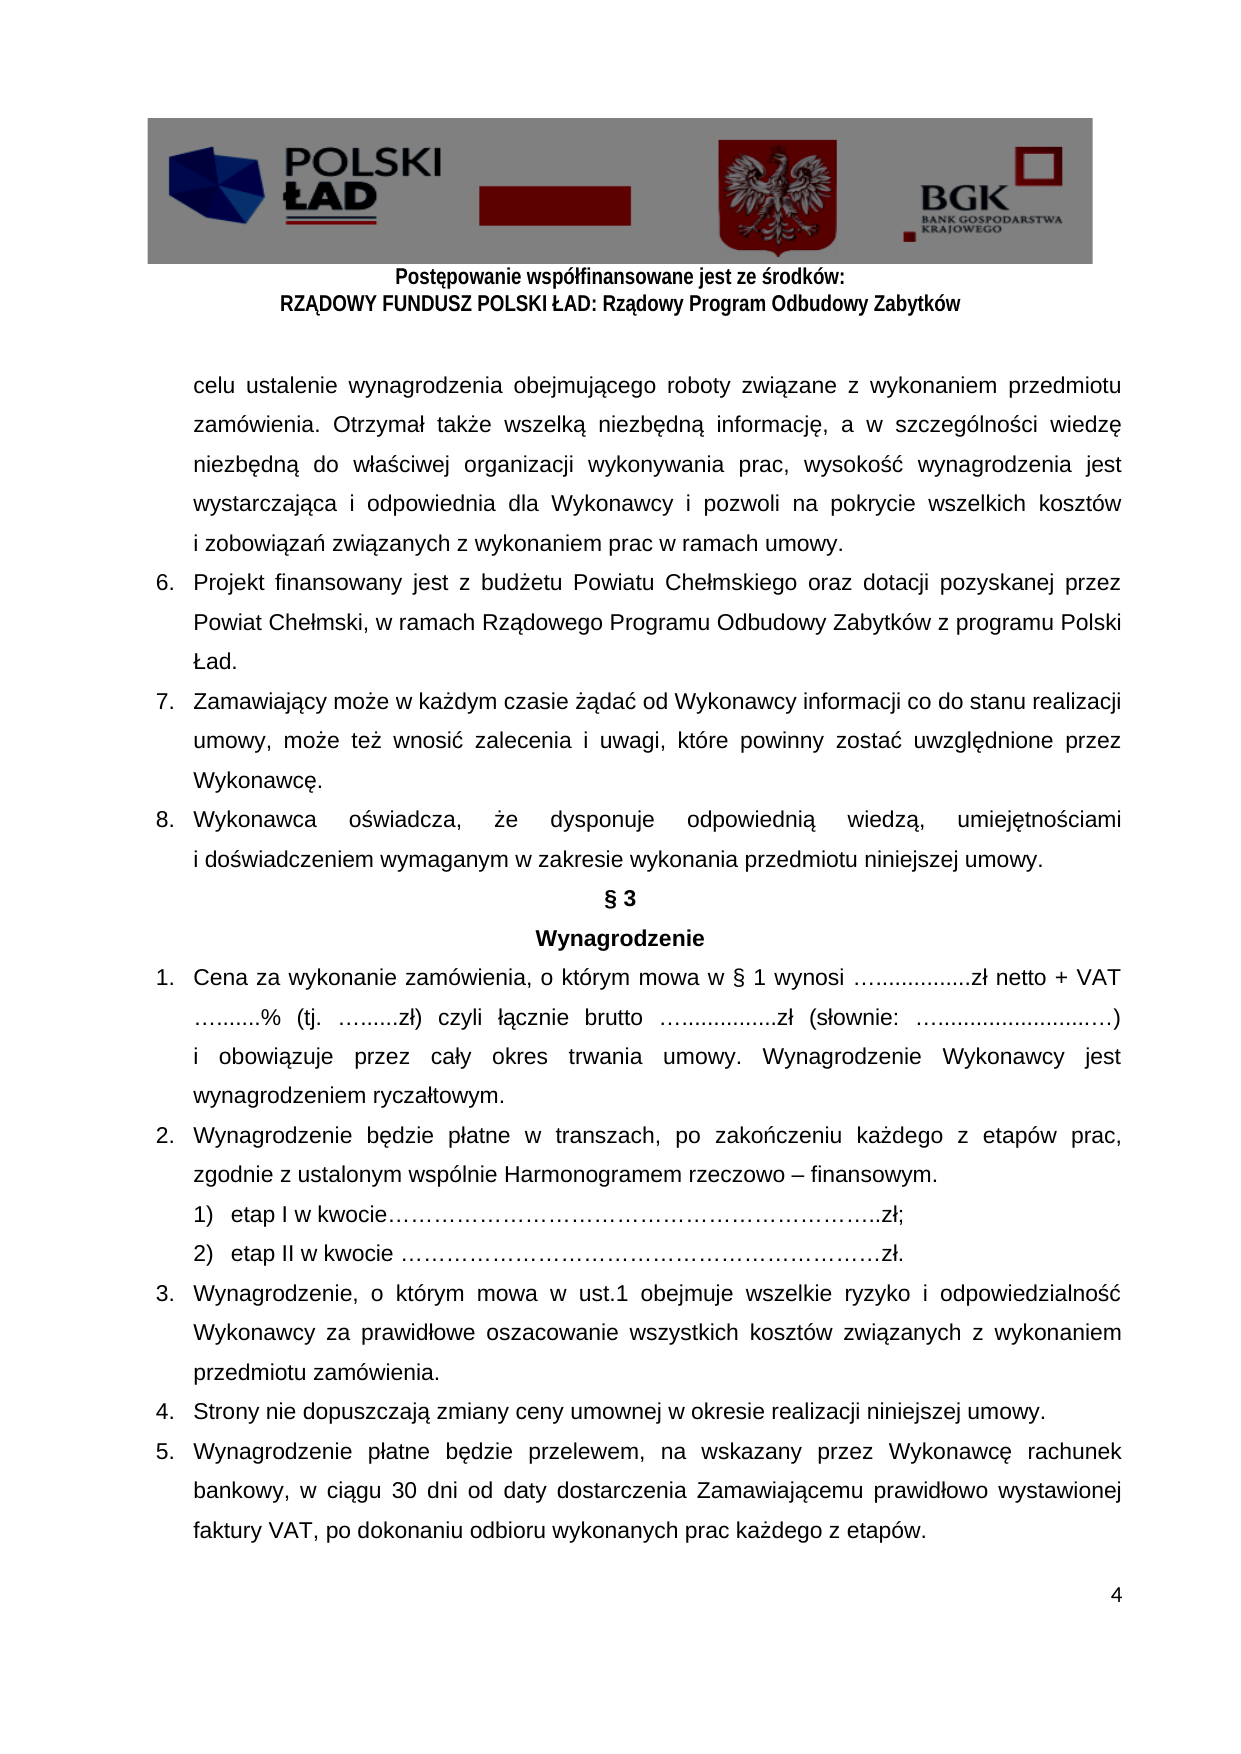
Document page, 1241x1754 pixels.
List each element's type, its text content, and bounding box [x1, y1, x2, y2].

list Wykonawca oświadcza, że dysponuje odpowiednią wiedzą, umiejętnościami i doświadczeniem wymaganym w zakresie wykonania przedmiotu niniejszej umowy. [156, 806, 1122, 872]
list Wynagrodzenie płatne będzie przelewem, na wskazany przez Wykonawcę rachunek bankowy, w ciągu 30 dni od daty dostarczenia Zamawiającemu prawidłowo wystawionej faktury VAT, po dokonaniu odbioru wykonanych prac każdego z etapów. [156, 1438, 1122, 1543]
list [156, 372, 1122, 556]
list Wynagrodzenie będzie płatne w transzach, po zakończeniu każdego z etapów prac, zgodnie z ustalonym wspólnie Harmonogramem rzeczowo – finansowym. [156, 1122, 1122, 1188]
list etap II w kwocie ………………………………………………………zł. [193, 1240, 1122, 1267]
list Wynagrodzenie, o którym mowa w ust.1 obejmuje wszelkie ryzyko i odpowiedzialność Wykonawcy za prawidłowe oszacowanie wszystkich kosztów związanych z wykonaniem przedmiotu zamówienia. [156, 1280, 1122, 1385]
text § 3 [118, 885, 1122, 911]
list Projekt finansowany jest z budżetu Powiatu Chełmskiego oraz dotacji pozyskanej przez Powiat Chełmski, w ramach Rządowego Programu Odbudowy Zabytków z programu Polski Ład. [156, 569, 1122, 674]
list Cena za wykonanie zamówienia, o którym mowa w § 1 wynosi …...............zł netto + VAT ….......% (tj. …......zł) czyli łącznie brutto …...............zł (słownie: …........................…) i obowiązuje przez cały okres trwania umowy. Wynagrodzenie Wykonawcy jest wynagrodzeniem ryczałtowym. [156, 964, 1122, 1109]
text Wynagrodzenie [118, 924, 1122, 951]
list Zamawiający może w każdym czasie żądać od Wykonawcy informacji co do stanu realizacji umowy, może też wnosić zalecenia i uwagi, które powinny zostać uwzględnione przez Wykonawcę. [156, 688, 1122, 793]
list Strony nie dopuszczają zmiany ceny umownej w okresie realizacji niniejszej umowy. [156, 1398, 1122, 1425]
list etap I w kwocie………………………………………………………..zł; [193, 1201, 1122, 1227]
